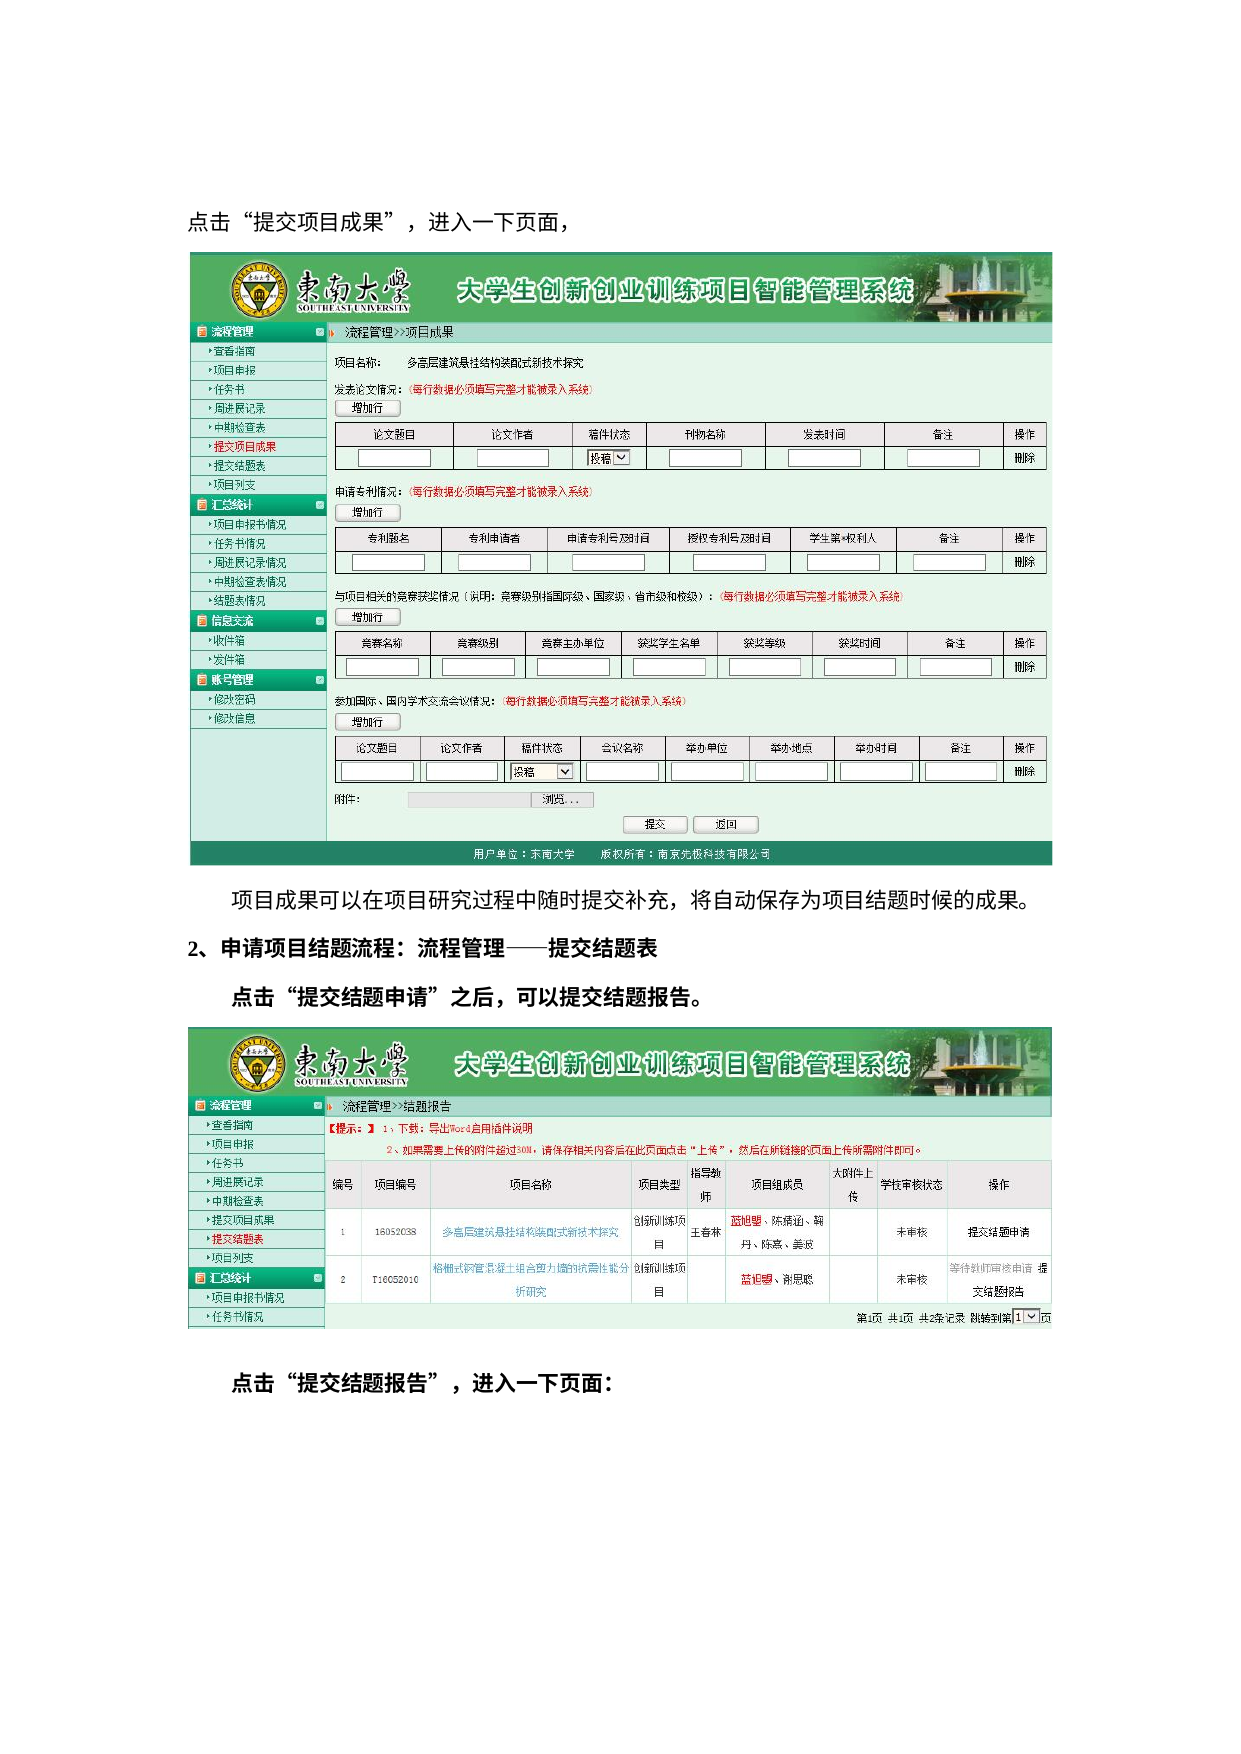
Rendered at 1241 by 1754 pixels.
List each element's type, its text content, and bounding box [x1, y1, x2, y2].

picture [187, 1027, 1053, 1329]
text 点击“提交项目成果”，进入一下页面， [187, 204, 1053, 237]
text 项目成果可以在项目研究过程中随时提交补充，将自动保存为项目结题时候的成果。 [187, 882, 1053, 915]
text 点击“提交结题申请”之后，可以提交结题报告。 [187, 979, 1053, 1012]
text 2、申请项目结题流程：流程管理——提交结题表 [187, 931, 1053, 963]
text 点击“提交结题报告”，进入一下页面： [187, 1365, 1053, 1398]
picture [187, 252, 1053, 866]
